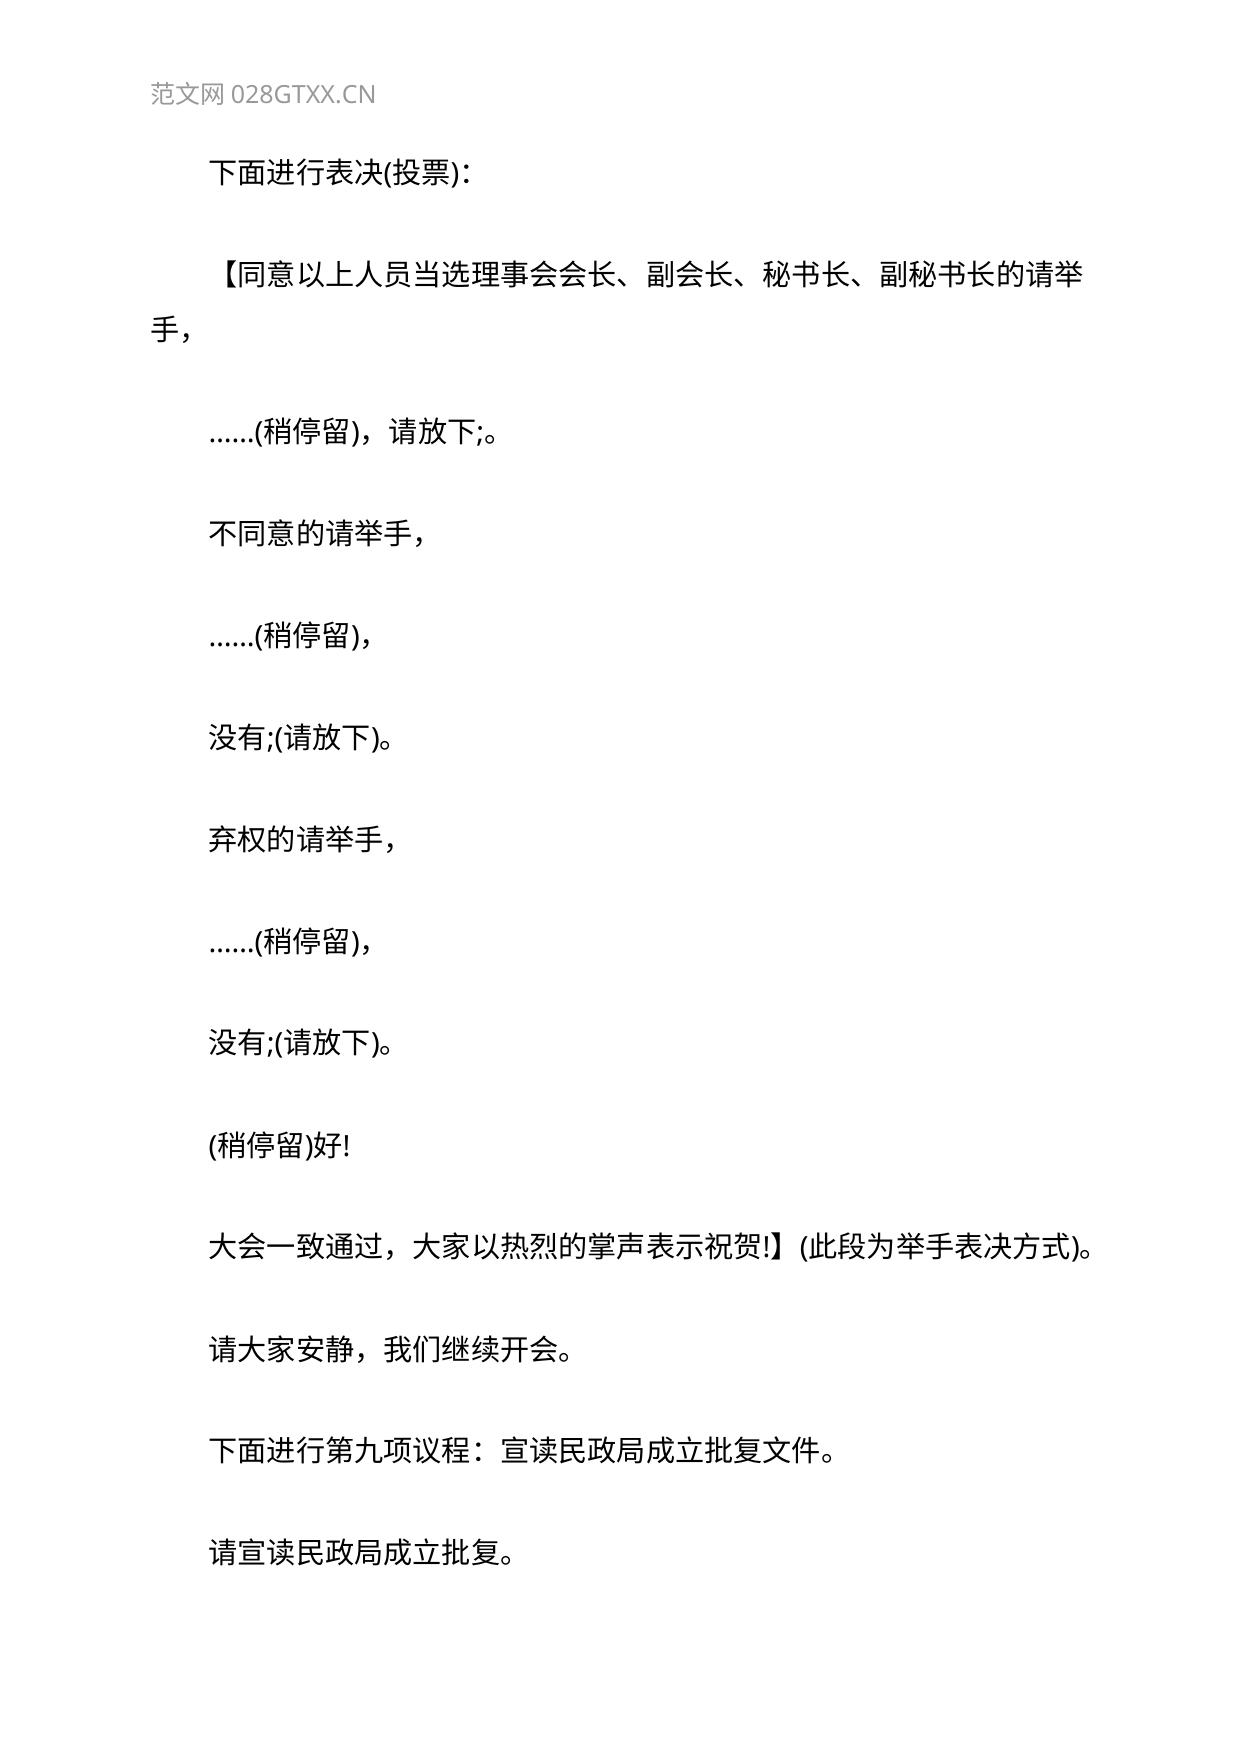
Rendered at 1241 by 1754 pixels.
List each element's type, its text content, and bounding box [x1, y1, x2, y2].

text 【同意以上人员当选理事会会长、副会长、秘书长、副秘书长的请举手， [150, 252, 1090, 349]
text 请大家安静，我们继续开会。 [150, 1326, 1090, 1368]
text 大会一致通过，大家以热烈的掌声表示祝贺!】(此段为举手表决方式)。 [150, 1224, 1090, 1266]
text 下面进行第九项议程：宣读民政局成立批复文件。 [150, 1428, 1090, 1470]
text ……(稍停留)，请放下;。 [150, 409, 1090, 451]
text 没有;(请放下)。 [150, 714, 1090, 757]
text (稍停留)好! [150, 1122, 1090, 1164]
text ……(稍停留)， [150, 918, 1090, 961]
text 下面进行表决(投票)： [150, 150, 1090, 192]
text 弃权的请举手， [150, 816, 1090, 859]
text ……(稍停留)， [150, 612, 1090, 655]
text 不同意的请举手， [150, 511, 1090, 553]
text 请宣读民政局成立批复。 [150, 1529, 1090, 1572]
text 没有;(请放下)。 [150, 1020, 1090, 1062]
